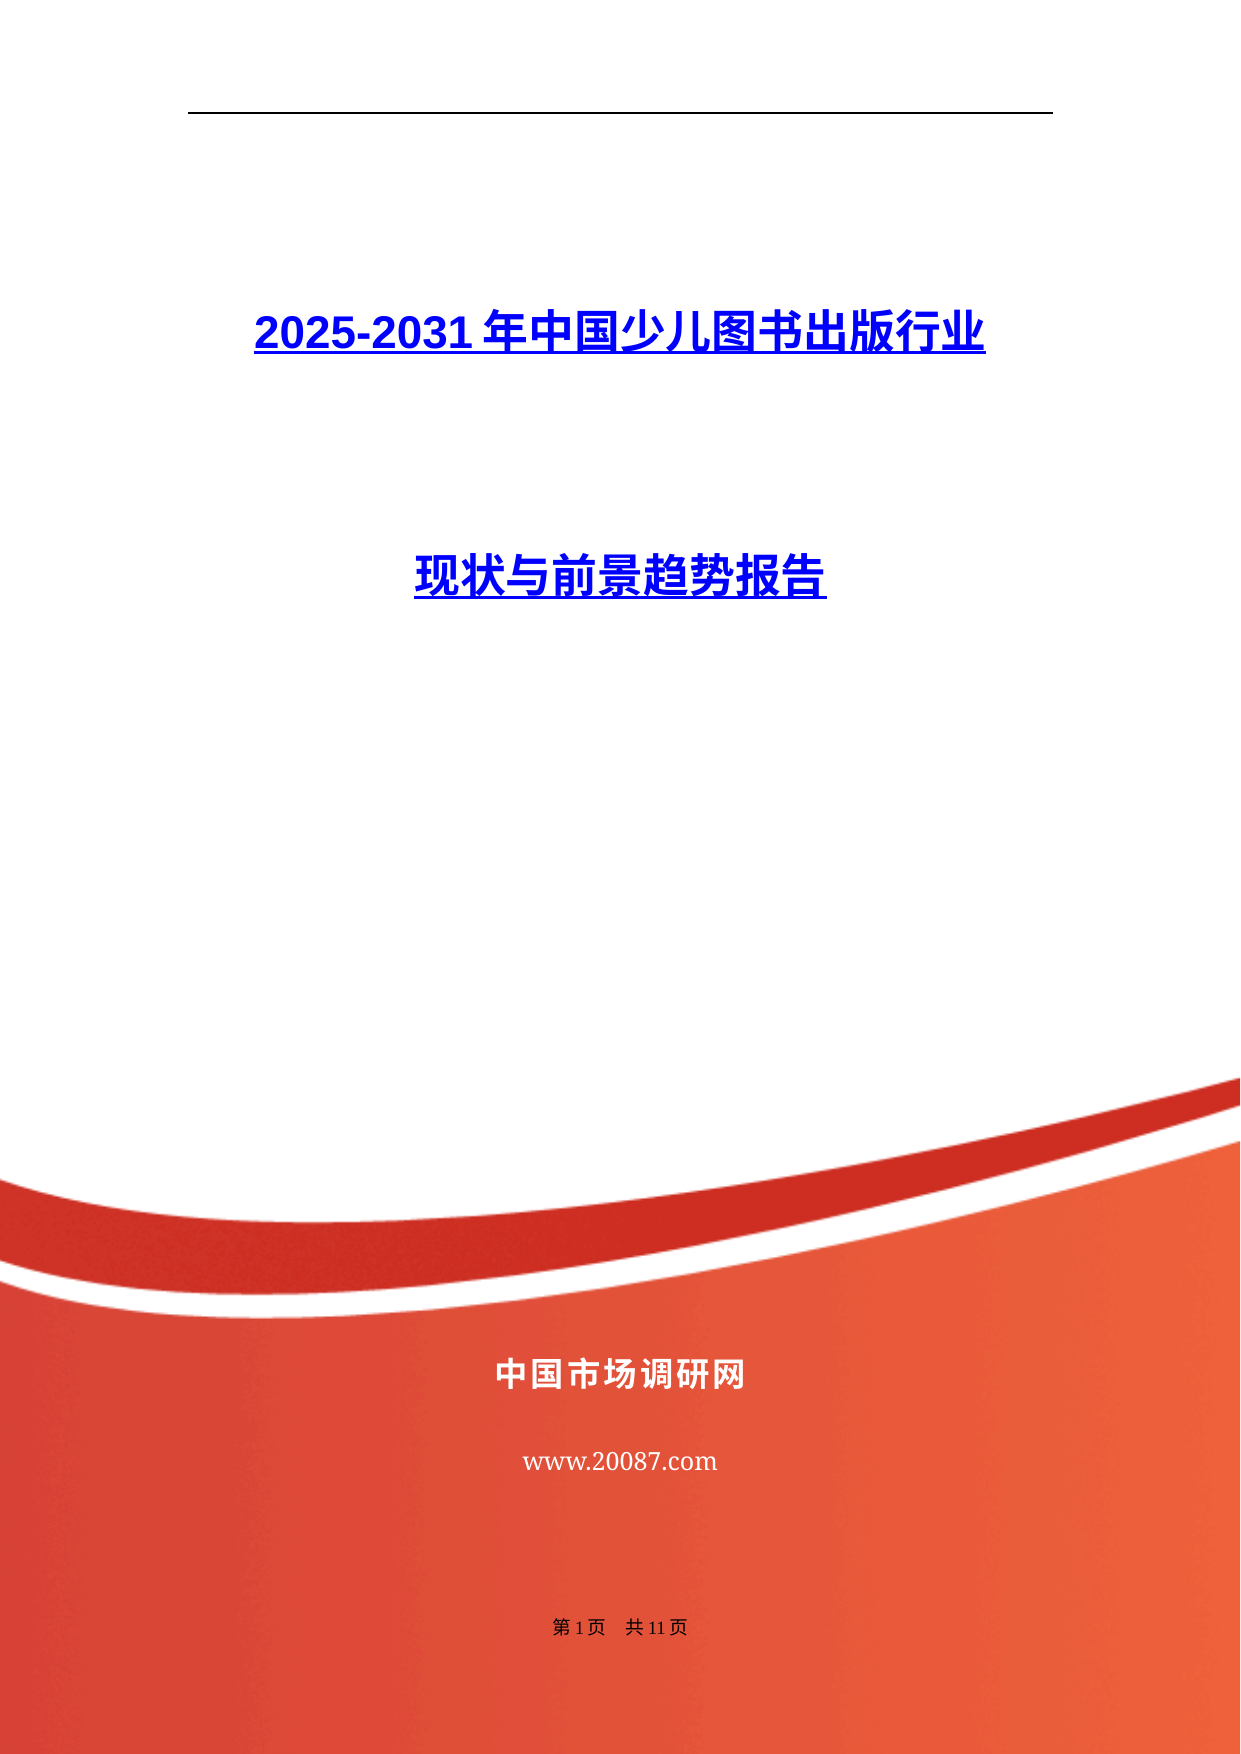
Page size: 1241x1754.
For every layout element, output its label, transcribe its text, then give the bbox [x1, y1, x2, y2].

table_header 2025-2031年中国少儿图书出版行业现状与前景趋势报告 [188, 207, 1053, 773]
picture [0, 1006, 1241, 1754]
subtitle 中国市场调研网 [187, 1339, 1053, 1404]
text www.20087.com [187, 1428, 1053, 1493]
